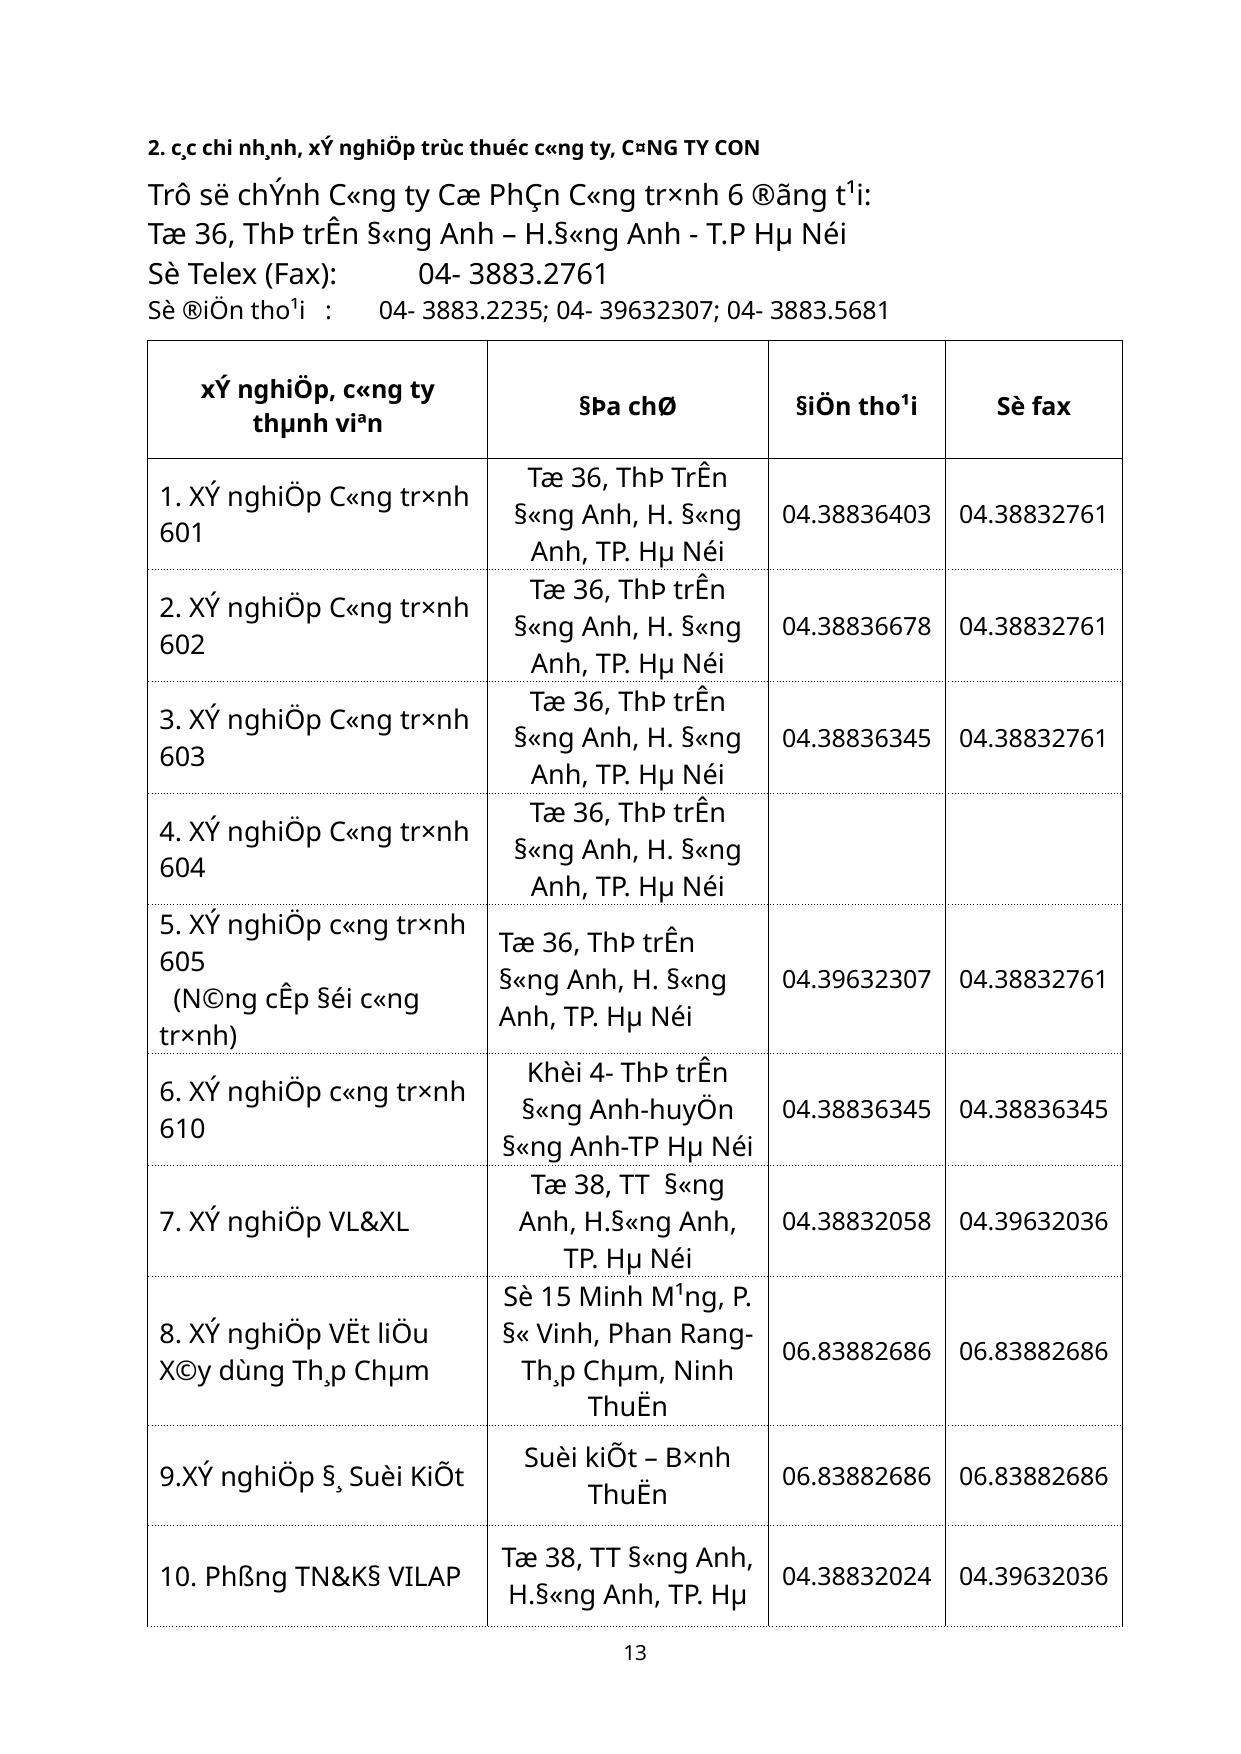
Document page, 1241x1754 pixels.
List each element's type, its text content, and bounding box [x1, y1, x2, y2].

table_cell [946, 793, 1122, 904]
table_cell 04.38832761 [946, 569, 1122, 681]
table_cell 06.83882686 [946, 1425, 1122, 1525]
table_cell 04.38836345 [769, 681, 945, 793]
table_cell 04.39632036 [946, 1525, 1122, 1626]
text Sè Telex (Fax): 04- 3883.2761 [148, 253, 1122, 293]
table_cell 04.38832024 [769, 1525, 945, 1626]
table_cell Sè 15 Minh M¹ng, P. §« Vinh, Phan Rang- Th¸p Chµm, Ninh ThuËn [488, 1276, 768, 1425]
text Trô së chÝnh C«ng ty Cæ PhÇn C«ng tr×nh 6 ®ãng t¹i: [148, 174, 1122, 213]
table_cell 04.38832761 [946, 681, 1122, 793]
table_cell 04.39632307 [769, 904, 945, 1053]
table_cell Tæ 36, ThÞ trÊn §«ng Anh, H. §«ng Anh, TP. Hµ Néi [488, 904, 768, 1053]
table_cell 6. XÝ nghiÖp c«ng tr×nh 610 [148, 1053, 487, 1164]
table_cell 2. XÝ nghiÖp C«ng tr×nh 602 [148, 569, 487, 681]
table_cell 04.39632036 [946, 1165, 1122, 1276]
table_cell 04.38836403 [769, 459, 945, 569]
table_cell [148, 1525, 487, 1626]
table_cell 7. XÝ nghiÖp VL&XL [148, 1165, 487, 1276]
table_cell 9.XÝ nghiÖp §¸ Suèi KiÕt [148, 1425, 487, 1525]
table_cell 06.83882686 [946, 1276, 1122, 1425]
table_cell 04.38836345 [946, 1053, 1122, 1164]
table_cell 04.38836678 [769, 569, 945, 681]
table_header Sè fax [946, 341, 1122, 458]
table_cell Tæ 36, ThÞ TrÊn §«ng Anh, H. §«ng Anh, TP. Hµ Néi [488, 459, 768, 569]
text Tæ 36, ThÞ trÊn §«ng Anh – H.§«ng Anh - T.P Hµ Néi [148, 213, 1122, 253]
table_header §Þa chØ [488, 341, 768, 458]
table_cell 04.38832058 [769, 1165, 945, 1276]
table_cell Tæ 38, TT §«ng Anh, H.§«ng Anh, TP. Hµ Néi [488, 1165, 768, 1276]
table_header xÝ nghiÖp, c«ng ty thµnh viªn [148, 341, 487, 458]
table_cell 06.83882686 [769, 1425, 945, 1525]
table_cell 8. XÝ nghiÖp VËt liÖu X©y dùng Th¸p Chµm [148, 1276, 487, 1425]
table_cell 3. XÝ nghiÖp C«ng tr×nh 603 [148, 681, 487, 793]
table_cell [769, 793, 945, 904]
table_cell Tæ 36, ThÞ trÊn §«ng Anh, H. §«ng Anh, TP. Hµ Néi [488, 569, 768, 681]
table_cell 1. XÝ nghiÖp C«ng tr×nh 601 [148, 459, 487, 569]
table_cell 06.83882686 [769, 1276, 945, 1425]
table_cell Khèi 4- ThÞ trÊn §«ng Anh-huyÖn §«ng Anh-TP Hµ Néi [488, 1053, 768, 1164]
table_cell Tæ 36, ThÞ trÊn §«ng Anh, H. §«ng Anh, TP. Hµ Néi [488, 681, 768, 793]
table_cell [488, 1525, 768, 1626]
table_cell 04.38836345 [769, 1053, 945, 1164]
table_header §iÖn tho¹i [769, 341, 945, 458]
subtitle Sè ®iÖn tho¹i : 04- 3883.2235; 04- 39632307; 04- 3883.5681 [148, 293, 1122, 327]
table_cell 5. XÝ nghiÖp c«ng tr×nh 605 (N©ng cÊp §éi c«ng tr×nh) [148, 904, 487, 1053]
text 2. c¸c chi nh¸nh, xÝ nghiÖp trùc thuéc c«ng ty, C¤NG TY CON [148, 133, 1122, 161]
table_cell 04.38832761 [946, 459, 1122, 569]
table_cell Suèi kiÕt – B×nh ThuËn [488, 1425, 768, 1525]
table_cell Tæ 36, ThÞ trÊn §«ng Anh, H. §«ng Anh, TP. Hµ Néi [488, 793, 768, 904]
table_cell 4. XÝ nghiÖp C«ng tr×nh 604 [148, 793, 487, 904]
table_cell 04.38832761 [946, 904, 1122, 1053]
